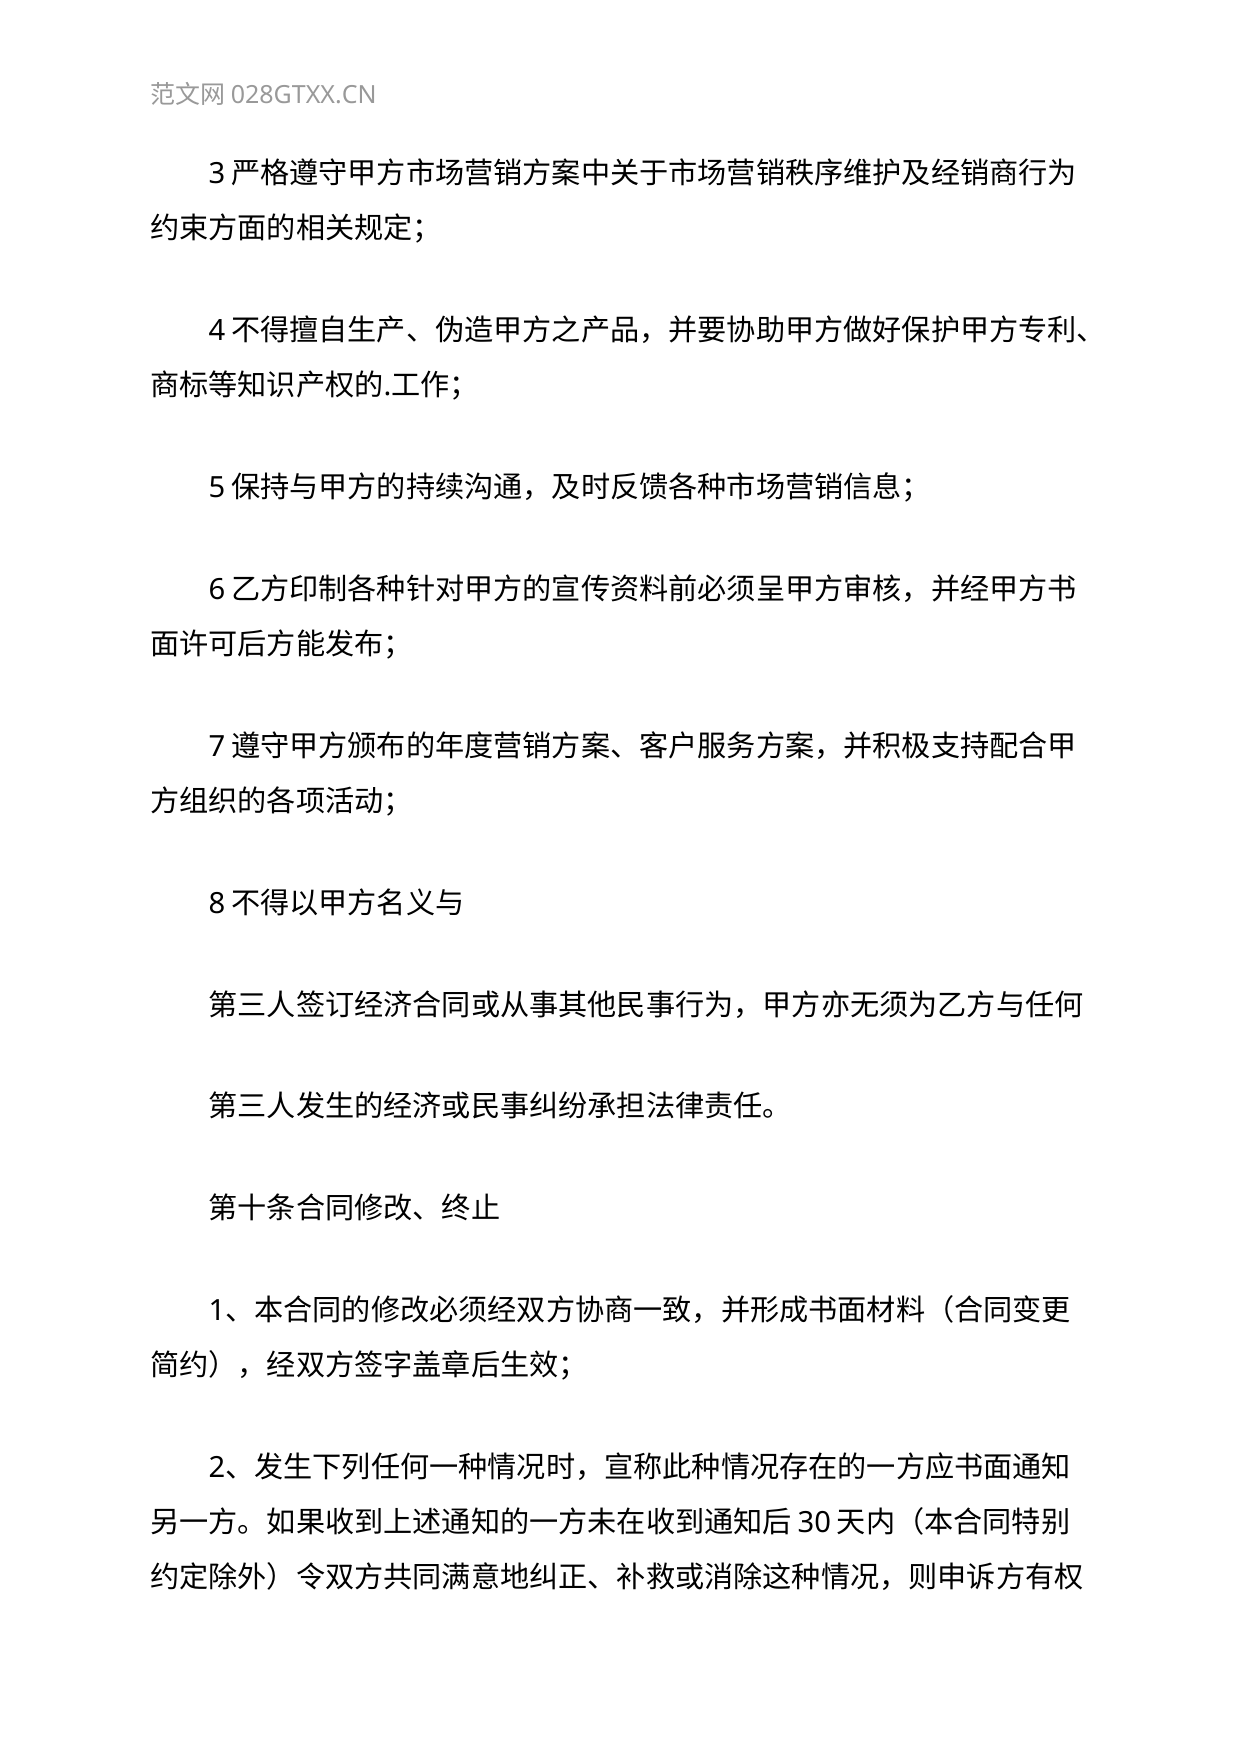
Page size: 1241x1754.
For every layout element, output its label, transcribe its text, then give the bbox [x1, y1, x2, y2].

text 4不得擅自生产、伪造甲方之产品，并要协助甲方做好保护甲方专利、商标等知识产权的.工作； [150, 307, 1090, 404]
text 第三人签订经济合同或从事其他民事行为，甲方亦无须为乙方与任何 [150, 981, 1090, 1023]
text 3严格遵守甲方市场营销方案中关于市场营销秩序维护及经销商行为约束方面的相关规定； [150, 150, 1090, 247]
text 1、本合同的修改必须经双方协商一致，并形成书面材料（合同变更简约），经双方签字盖章后生效； [150, 1287, 1090, 1384]
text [150, 1443, 1090, 1596]
text 第三人发生的经济或民事纠纷承担法律责任。 [150, 1083, 1090, 1125]
text 5保持与甲方的持续沟通，及时反馈各种市场营销信息； [150, 464, 1090, 506]
text 6乙方印制各种针对甲方的宣传资料前必须呈甲方审核，并经甲方书面许可后方能发布； [150, 566, 1090, 663]
text 7遵守甲方颁布的年度营销方案、客户服务方案，并积极支持配合甲方组织的各项活动； [150, 722, 1090, 820]
text 8不得以甲方名义与 [150, 879, 1090, 922]
text 第十条合同修改、终止 [150, 1185, 1090, 1227]
